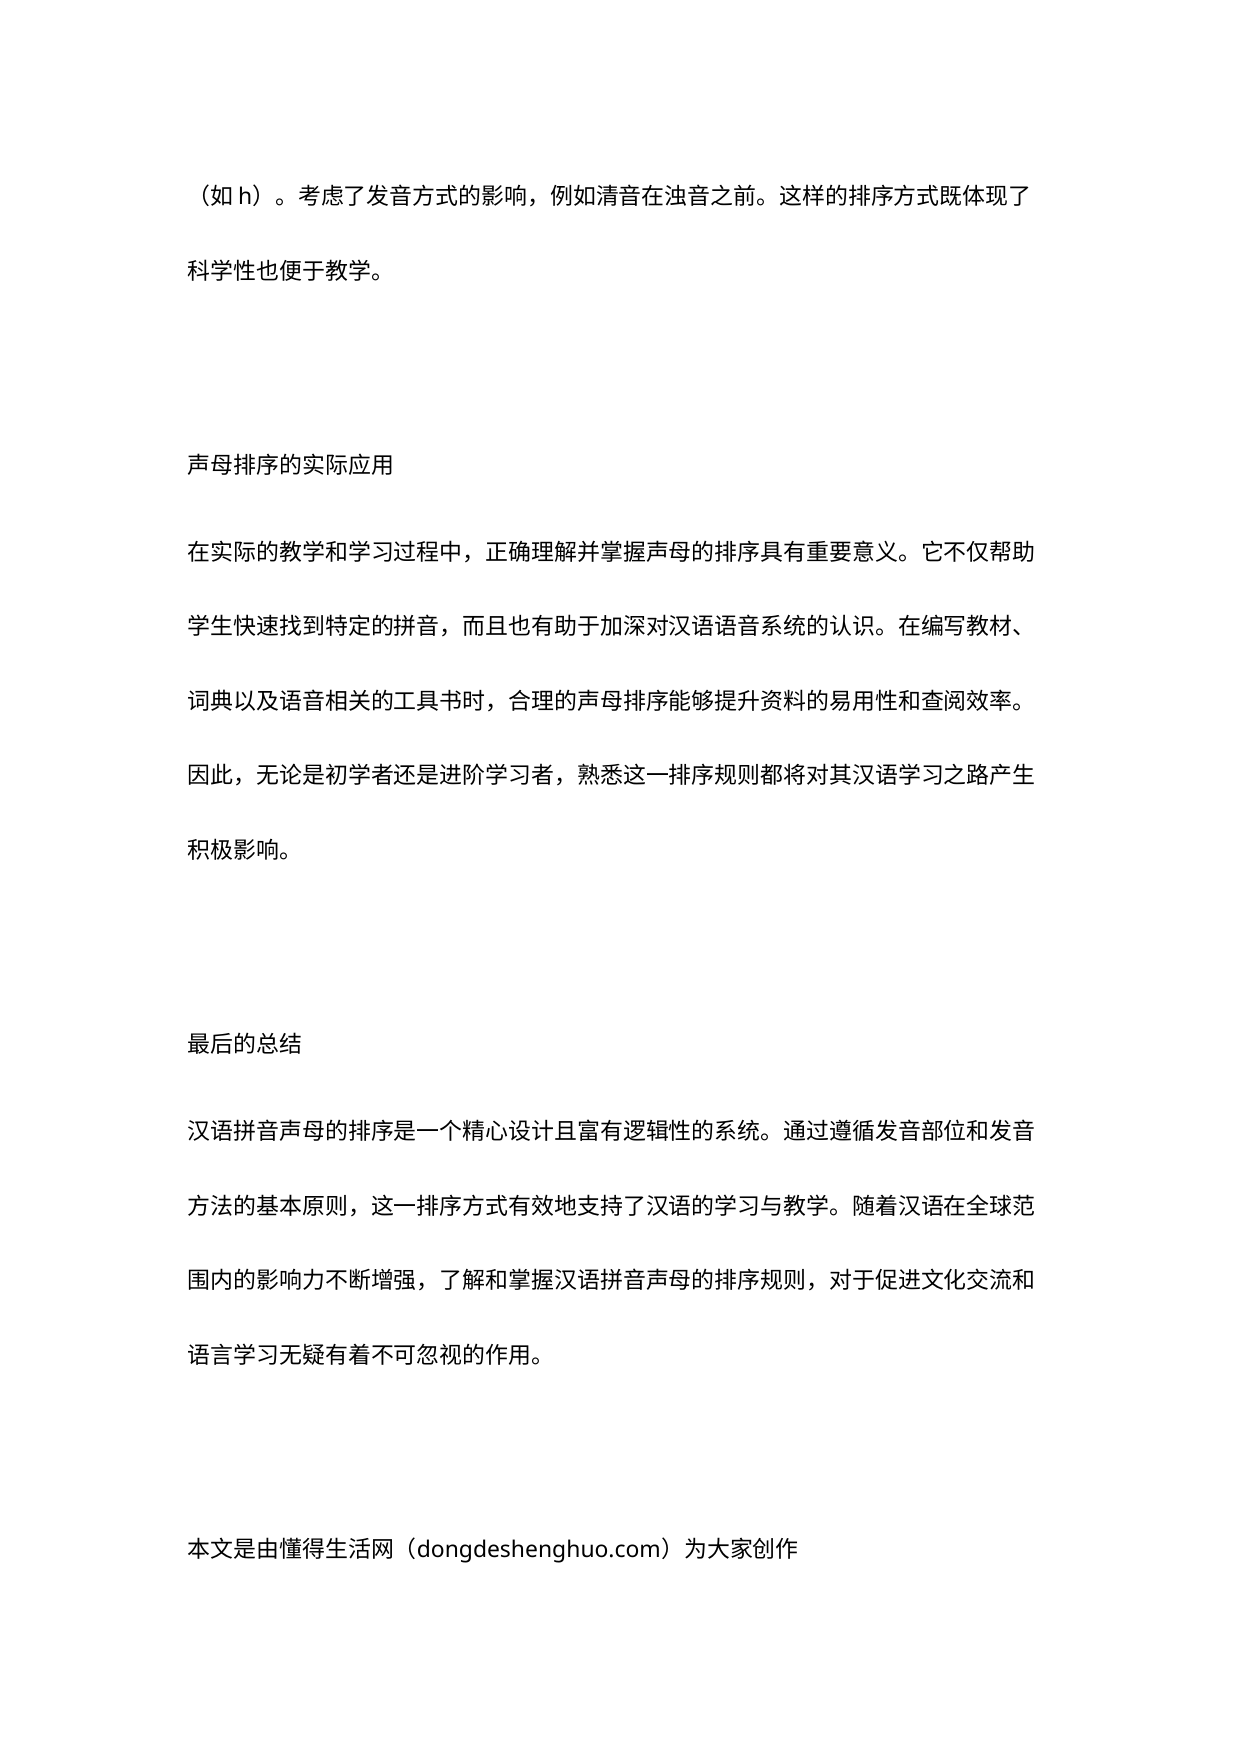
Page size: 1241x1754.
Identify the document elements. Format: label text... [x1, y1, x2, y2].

text 最后的总结 [187, 1011, 1053, 1076]
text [187, 162, 1053, 302]
text 在实际的教学和学习过程中，正确理解并掌握声母的排序具有重要意义。它不仅帮助学生快速找到特定的拼音，而且也有助于加深对汉语语音系统的认识。在编写教材、词典以及语音相关的工具书时，合理的声母排序能够提升资料的易用性和查阅效率。因此，无论是初学者还是进阶学习者，熟悉这一排序规则都将对其汉语学习之路产生积极影响。 [187, 517, 1053, 881]
text 汉语拼音声母的排序是一个精心设计且富有逻辑性的系统。通过遵循发音部位和发音方法的基本原则，这一排序方式有效地支持了汉语的学习与教学。随着汉语在全球范围内的影响力不断增强，了解和掌握汉语拼音声母的排序规则，对于促进文化交流和语言学习无疑有着不可忽视的作用。 [187, 1097, 1053, 1386]
text 本文是由懂得生活网（dongdeshenghuo.com）为大家创作 [187, 1515, 1053, 1580]
text 声母排序的实际应用 [187, 431, 1053, 496]
